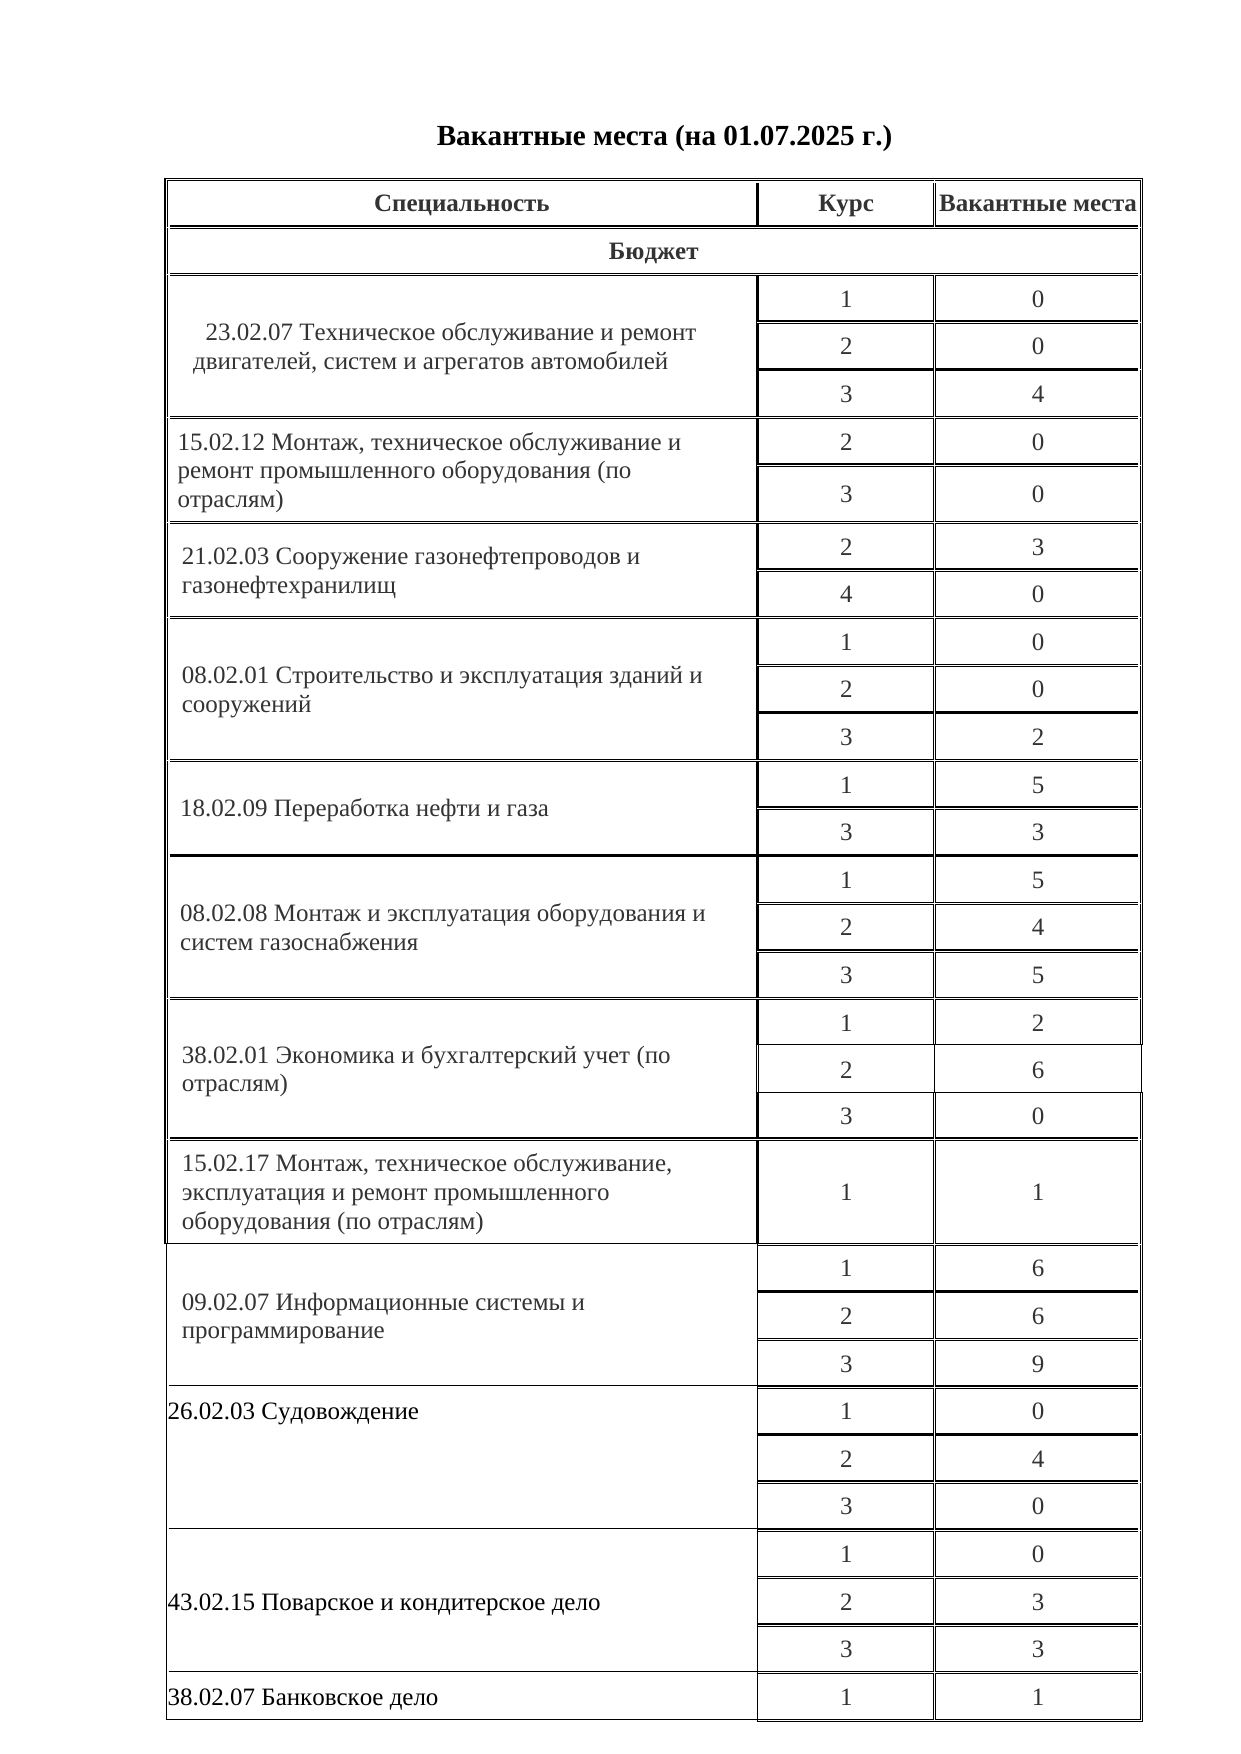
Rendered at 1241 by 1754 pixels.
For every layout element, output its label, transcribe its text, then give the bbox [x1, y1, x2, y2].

table_cell 1 [758, 1246, 933, 1290]
table_cell 3 [759, 1093, 933, 1137]
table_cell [167, 1671, 757, 1718]
table_cell 1 [758, 1389, 933, 1433]
text Вакантные места (на 01.07.2025 г.) [177, 118, 1152, 152]
table_header Курс [757, 181, 934, 225]
table_cell 4 [936, 901, 1140, 949]
table_cell 1 [759, 1000, 933, 1044]
table_cell 0 [936, 1528, 1140, 1576]
table_cell 0 [935, 416, 1141, 463]
table_cell 2 [759, 1045, 934, 1092]
table_cell 3 [759, 953, 933, 997]
table_cell 1 [759, 857, 933, 901]
table_cell 2 [758, 1579, 933, 1623]
table_cell 2 [759, 324, 933, 368]
table_cell 1 [759, 276, 933, 320]
table_cell 18.02.09 Переработка нефти и газа [166, 759, 757, 854]
table_cell 1 [758, 1532, 933, 1576]
table_cell 1 [759, 1141, 933, 1242]
table_cell 43.02.15 Поварское и кондитерское дело [167, 1528, 757, 1671]
table_cell 0 [936, 1385, 1140, 1433]
table_cell 08.02.01 Строительство и эксплуатация зданий и сооружений [166, 616, 757, 759]
table_cell 6 [936, 1290, 1140, 1338]
table_cell 9 [935, 1338, 1141, 1385]
table_cell 1 [759, 619, 933, 663]
table_cell 3 [759, 810, 933, 854]
table_cell 3 [759, 467, 933, 521]
table_cell 4 [936, 1433, 1141, 1480]
table_cell 15.02.12 Монтаж, техническое обслуживание и ремонт промышленного оборудования (по отраслям) [166, 416, 757, 521]
table_cell 5 [936, 854, 1140, 901]
table_cell 2 [936, 711, 1140, 759]
table_cell 1 [758, 1674, 933, 1718]
table_cell 6 [935, 1045, 1141, 1092]
table_cell 5 [935, 759, 1141, 806]
table_header Специальность [168, 181, 757, 225]
table_cell 0 [936, 1093, 1140, 1137]
table_cell 0 [935, 273, 1141, 320]
table_cell 15.02.17 Монтаж, техническое обслуживание, эксплуатация и ремонт промышленного оборудования (по отраслям) [168, 1137, 756, 1242]
table_cell 0 [935, 616, 1141, 663]
table_header Вакантные места [935, 181, 1140, 225]
table_cell 0 [936, 664, 1140, 711]
table_cell 4 [759, 572, 933, 616]
table_cell 1 [935, 1671, 1141, 1718]
table_cell 38.02.01 Экономика и бухгалтерский учет (по отраслям) [166, 997, 757, 1137]
table_cell 5 [936, 949, 1140, 997]
table_cell 2 [935, 997, 1141, 1044]
table_cell 26.02.03 Судовождение [167, 1385, 757, 1528]
table_cell 2 [759, 419, 933, 463]
table_cell 3 [936, 806, 1140, 854]
table_cell 23.02.07 Техническое обслуживание и ремонт двигателей, систем и агрегатов автомобилей [166, 273, 757, 416]
table_cell 09.02.07 Информационные системы и программирование [167, 1244, 757, 1385]
table_cell 3 [758, 1341, 933, 1385]
table_cell 3 [758, 1484, 933, 1528]
table_cell 3 [935, 1576, 1141, 1623]
table_cell 2 [759, 905, 933, 949]
table_cell 4 [936, 368, 1141, 416]
table_cell 0 [936, 463, 1140, 521]
table_cell 6 [936, 1243, 1140, 1290]
table_cell 2 [759, 524, 933, 568]
table_cell 3 [935, 521, 1141, 568]
table_cell 21.02.03 Сооружение газонефтепроводов и газонефтехранилищ [166, 521, 757, 616]
table_cell 3 [758, 1627, 933, 1671]
table_cell 3 [759, 371, 933, 416]
table_cell 0 [936, 1480, 1140, 1528]
table_cell 0 [936, 568, 1140, 616]
table_cell Бюджет [168, 225, 1140, 273]
table_cell 1 [759, 762, 933, 806]
table_cell 2 [759, 667, 933, 711]
table_cell 0 [936, 320, 1140, 368]
table_cell 08.02.08 Монтаж и эксплуатация оборудования и систем газоснабжения [168, 854, 756, 997]
table_cell 3 [936, 1623, 1140, 1671]
table_cell 2 [758, 1293, 933, 1338]
table_cell 2 [758, 1436, 933, 1480]
table_cell 1 [936, 1137, 1140, 1242]
table_cell 3 [759, 714, 933, 759]
